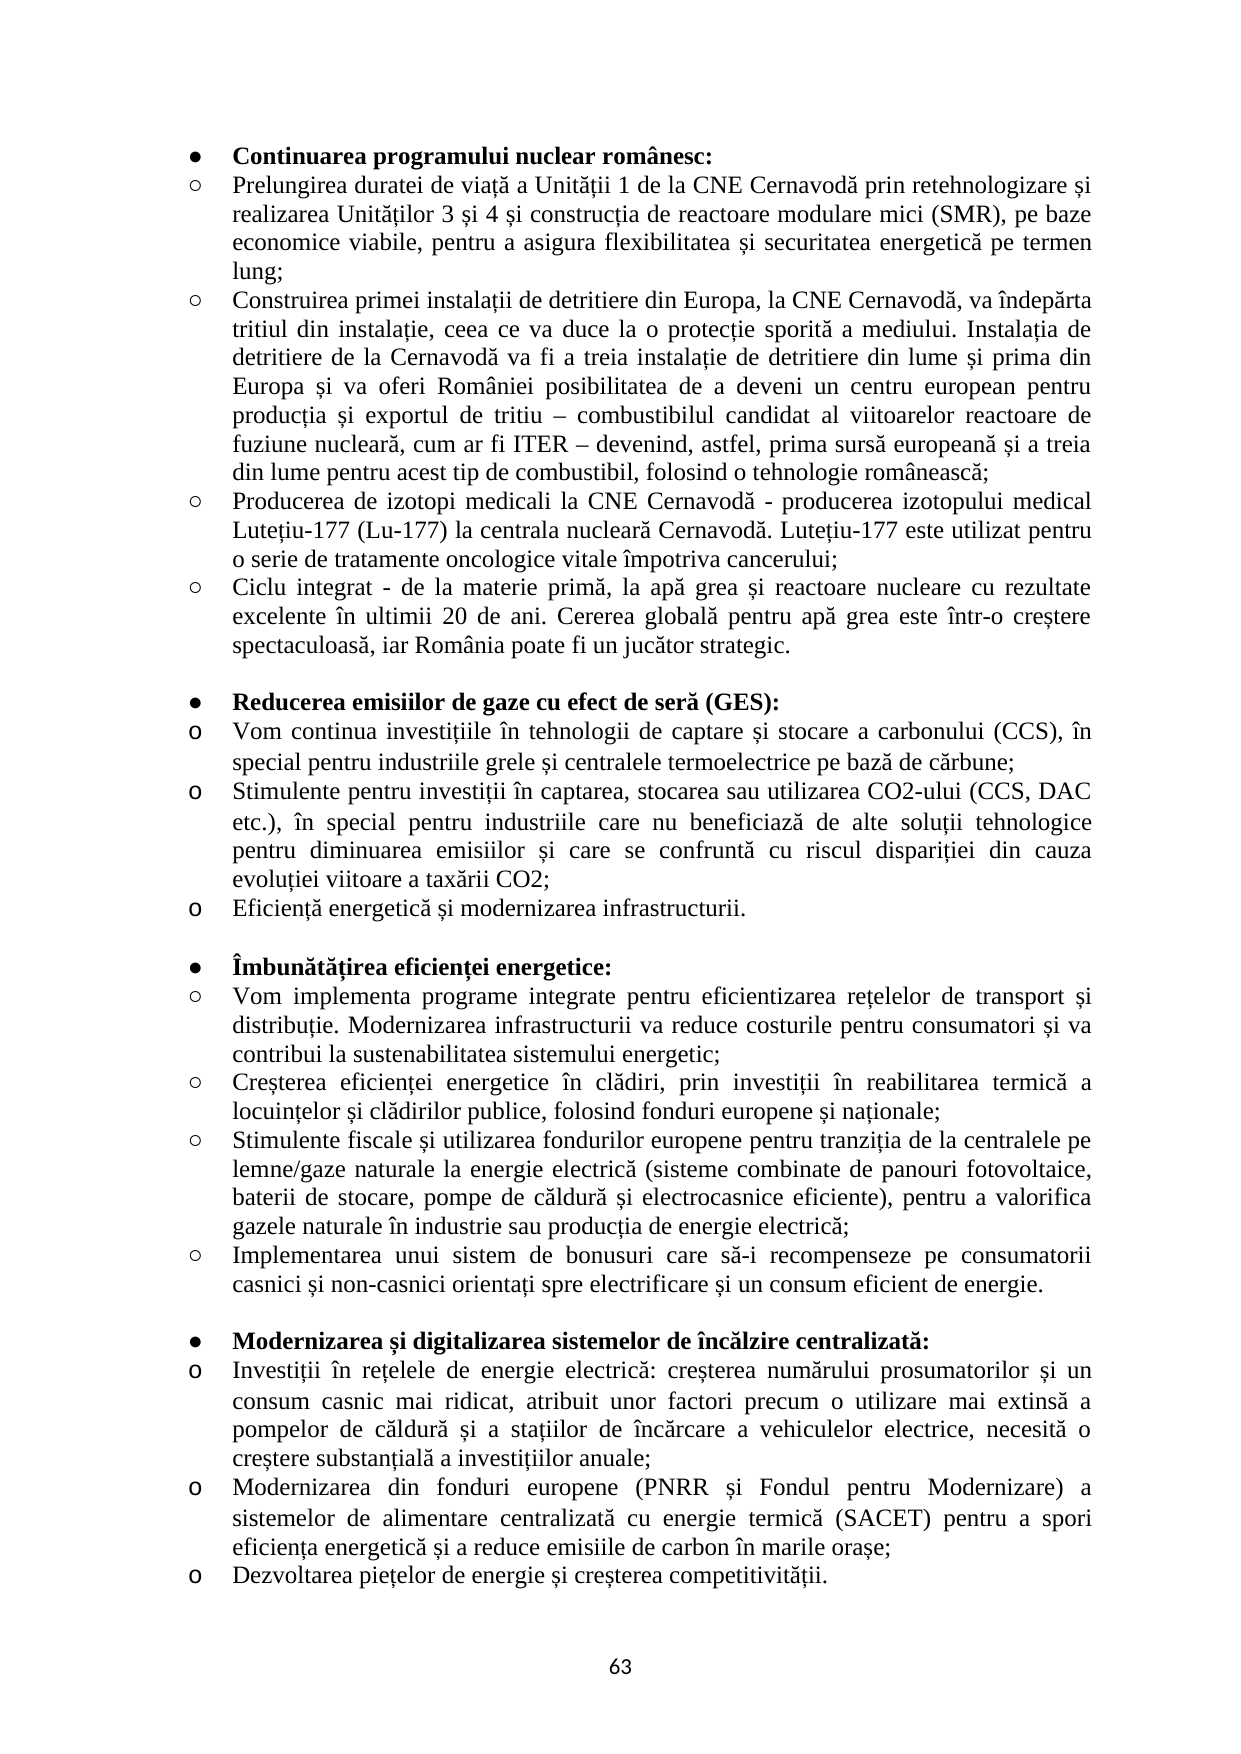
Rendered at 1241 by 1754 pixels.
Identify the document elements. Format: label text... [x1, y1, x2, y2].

text ● Continuarea programului nuclear românesc: [188, 141, 1093, 170]
text ○ Prelungirea duratei de viață a Unității 1 de la CNE Cernavodă prin retehnologizare și realizarea Unităților 3 și 4 și construcția de reactoare modulare mici (SMR), pe baze economice viabile, pentru a asigura flexibilitatea și securitatea energetică pe termen lung; [188, 170, 1093, 285]
text ○ Construirea primei instalații de detritiere din Europa, la CNE Cernavodă, va îndepărta tritiul din instalație, ceea ce va duce la o protecție sporită a mediului. Instalația de detritiere de la Cernavodă va fi a treia instalație de detritiere din lume și prima din Europa și va oferi României posibilitatea de a deveni un centru european pentru producția și exportul de tritiu – combustibilul candidat al viitoarelor reactoare de fuziune nucleară, cum ar fi ITER – devenind, astfel, prima sursă europeană și a treia din lume pentru acest tip de combustibil, folosind o tehnologie românească; [188, 285, 1093, 486]
list Vom continua investițiile în tehnologii de captare și stocare a carbonului (CCS), în special pentru industriile grele și centralele termoelectrice pe bază de cărbune; [188, 716, 1093, 776]
list Eficiență energetică și modernizarea infrastructurii. [188, 893, 1093, 924]
text ○ Implementarea unui sistem de bonusuri care să-i recompenseze pe consumatorii casnici și non-casnici orientați spre electrificare și un consum eficient de energie. [188, 1240, 1093, 1297]
text ● Îmbunătățirea eficienței energetice: [188, 952, 1093, 981]
text ○ Stimulente fiscale și utilizarea fondurilor europene pentru tranziția de la centralele pe lemne/gaze naturale la energie electrică (sisteme combinate de panouri fotovoltaice, baterii de stocare, pompe de căldură și electrocasnice eficiente), pentru a valorifica gazele naturale în industrie sau producția de energie electrică; [188, 1125, 1093, 1240]
list Dezvoltarea piețelor de energie și creșterea competitivității. [188, 1560, 1093, 1591]
text ● Reducerea emisiilor de gaze cu efect de seră (GES): [188, 687, 1093, 716]
list Stimulente pentru investiții în captarea, stocarea sau utilizarea CO2-ului (CCS, DAC etc.), în special pentru industriile care nu beneficiază de alte soluții tehnologice pentru diminuarea emisiilor și care se confruntă cu riscul dispariției din cauza evoluției viitoare a taxării CO2; [188, 776, 1093, 893]
text ○ Ciclu integrat - de la materie primă, la apă grea și reactoare nucleare cu rezultate excelente în ultimii 20 de ani. Cererea globală pentru apă grea este într-o creștere spectaculoasă, iar România poate fi un jucător strategic. [188, 572, 1093, 659]
text ○ Vom implementa programe integrate pentru eficientizarea rețelelor de transport și distribuție. Modernizarea infrastructurii va reduce costurile pentru consumatori și va contribui la sustenabilitatea sistemului energetic; [188, 981, 1093, 1067]
list Modernizarea din fonduri europene (PNRR și Fondul pentru Modernizare) a sistemelor de alimentare centralizată cu energie termică (SACET) pentru a spori eficiența energetică și a reduce emisiile de carbon în marile orașe; [188, 1472, 1093, 1560]
text ○ Creșterea eficienței energetice în clădiri, prin investiții în reabilitarea termică a locuințelor și clădirilor publice, folosind fonduri europene și naționale; [188, 1067, 1093, 1125]
list Investiții în rețelele de energie electrică: creșterea numărului prosumatorilor și un consum casnic mai ridicat, atribuit unor factori precum o utilizare mai extinsă a pompelor de căldură și a stațiilor de încărcare a vehiculelor electrice, necesită o creștere substanțială a investițiilor anuale; [188, 1355, 1093, 1472]
text ○ Producerea de izotopi medicali la CNE Cernavodă - producerea izotopului medical Lutețiu-177 (Lu-177) la centrala nucleară Cernavodă. Lutețiu-177 este utilizat pentru o serie de tratamente oncologice vitale împotriva cancerului; [188, 486, 1093, 572]
text ● Modernizarea și digitalizarea sistemelor de încălzire centralizată: [188, 1326, 1093, 1355]
